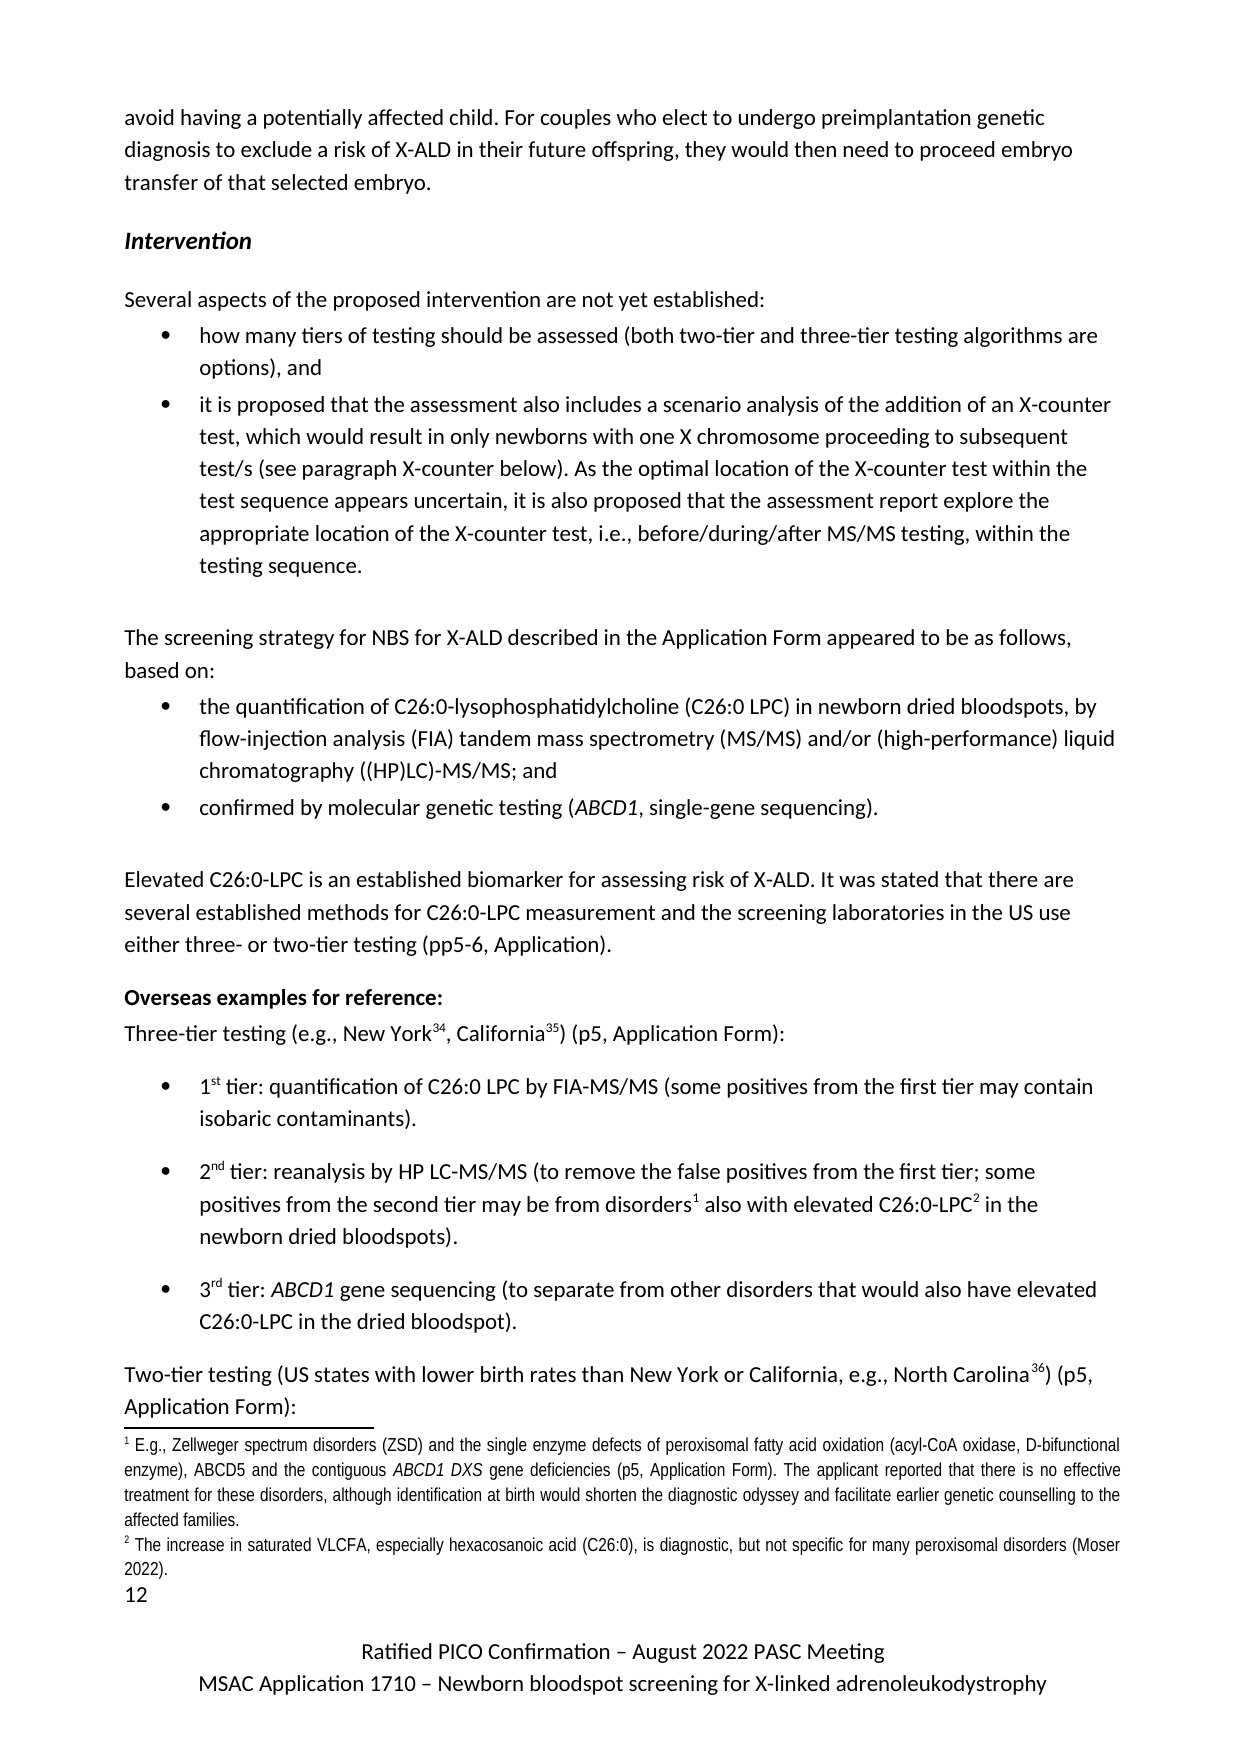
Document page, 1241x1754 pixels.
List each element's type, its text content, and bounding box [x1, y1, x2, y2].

text Elevated C26:0-LPC is an established biomarker for assessing risk of X-ALD. It was stated that there are several established methods for C26:0-LPC measurement and the screening laboratories in the US use either three- or two-tier testing (pp5-6, Application). [124, 866, 1122, 958]
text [124, 103, 1122, 196]
subtitle Intervention [124, 225, 1122, 256]
text Two-tier testing (US states with lower birth rates than New York or California, e.g., North Carolina) (p5, Application Form): [124, 1360, 1122, 1420]
text Overseas examples for reference: [124, 983, 1122, 1011]
text Three-tier testing (e.g., New York, California) (p5, Application Form): [124, 1019, 1122, 1047]
list it is proposed that the assessment also includes a scenario analysis of the addition of an X-counter test, which would result in only newborns with one X chromosome proceeding to subsequent test/s (see paragraph X-counter below). As the optimal location of the X-counter test within the test sequence appears uncertain, it is also proposed that the assessment report explore the appropriate location of the X-counter test, i.e., before/during/after MS/MS testing, within the testing sequence. [162, 390, 1122, 579]
list 2nd tier: reanalysis by HP LC-MS/MS (to remove the false positives from the first tier; some positives from the second tier may be from disorders also with elevated C26:0-LPC in the newborn dried bloodspots). [162, 1157, 1122, 1250]
list how many tiers of testing should be assessed (both two-tier and three-tier testing algorithms are options), and [162, 321, 1122, 382]
list the quantification of C26:0-lysophosphatidylcholine (C26:0 LPC) in newborn dried bloodspots, by flow-injection analysis (FIA) tandem mass spectrometry (MS/MS) and/or (high-performance) liquid chromatography ((HP)LC)-MS/MS; and [162, 692, 1122, 784]
text Several aspects of the proposed intervention are not yet established: [124, 285, 1122, 313]
list 3rd tier: ABCD1 gene sequencing (to separate from other disorders that would also have elevated C26:0-LPC in the dried bloodspot). [162, 1275, 1122, 1335]
list 1st tier: quantification of C26:0 LPC by FIA-MS/MS (some positives from the first tier may contain isobaric contaminants). [162, 1072, 1122, 1132]
list confirmed by molecular genetic testing (ABCD1, single-gene sequencing). [162, 793, 1122, 821]
text The screening strategy for NBS for X-ALD described in the Application Form appeared to be as follows, based on: [124, 623, 1122, 684]
